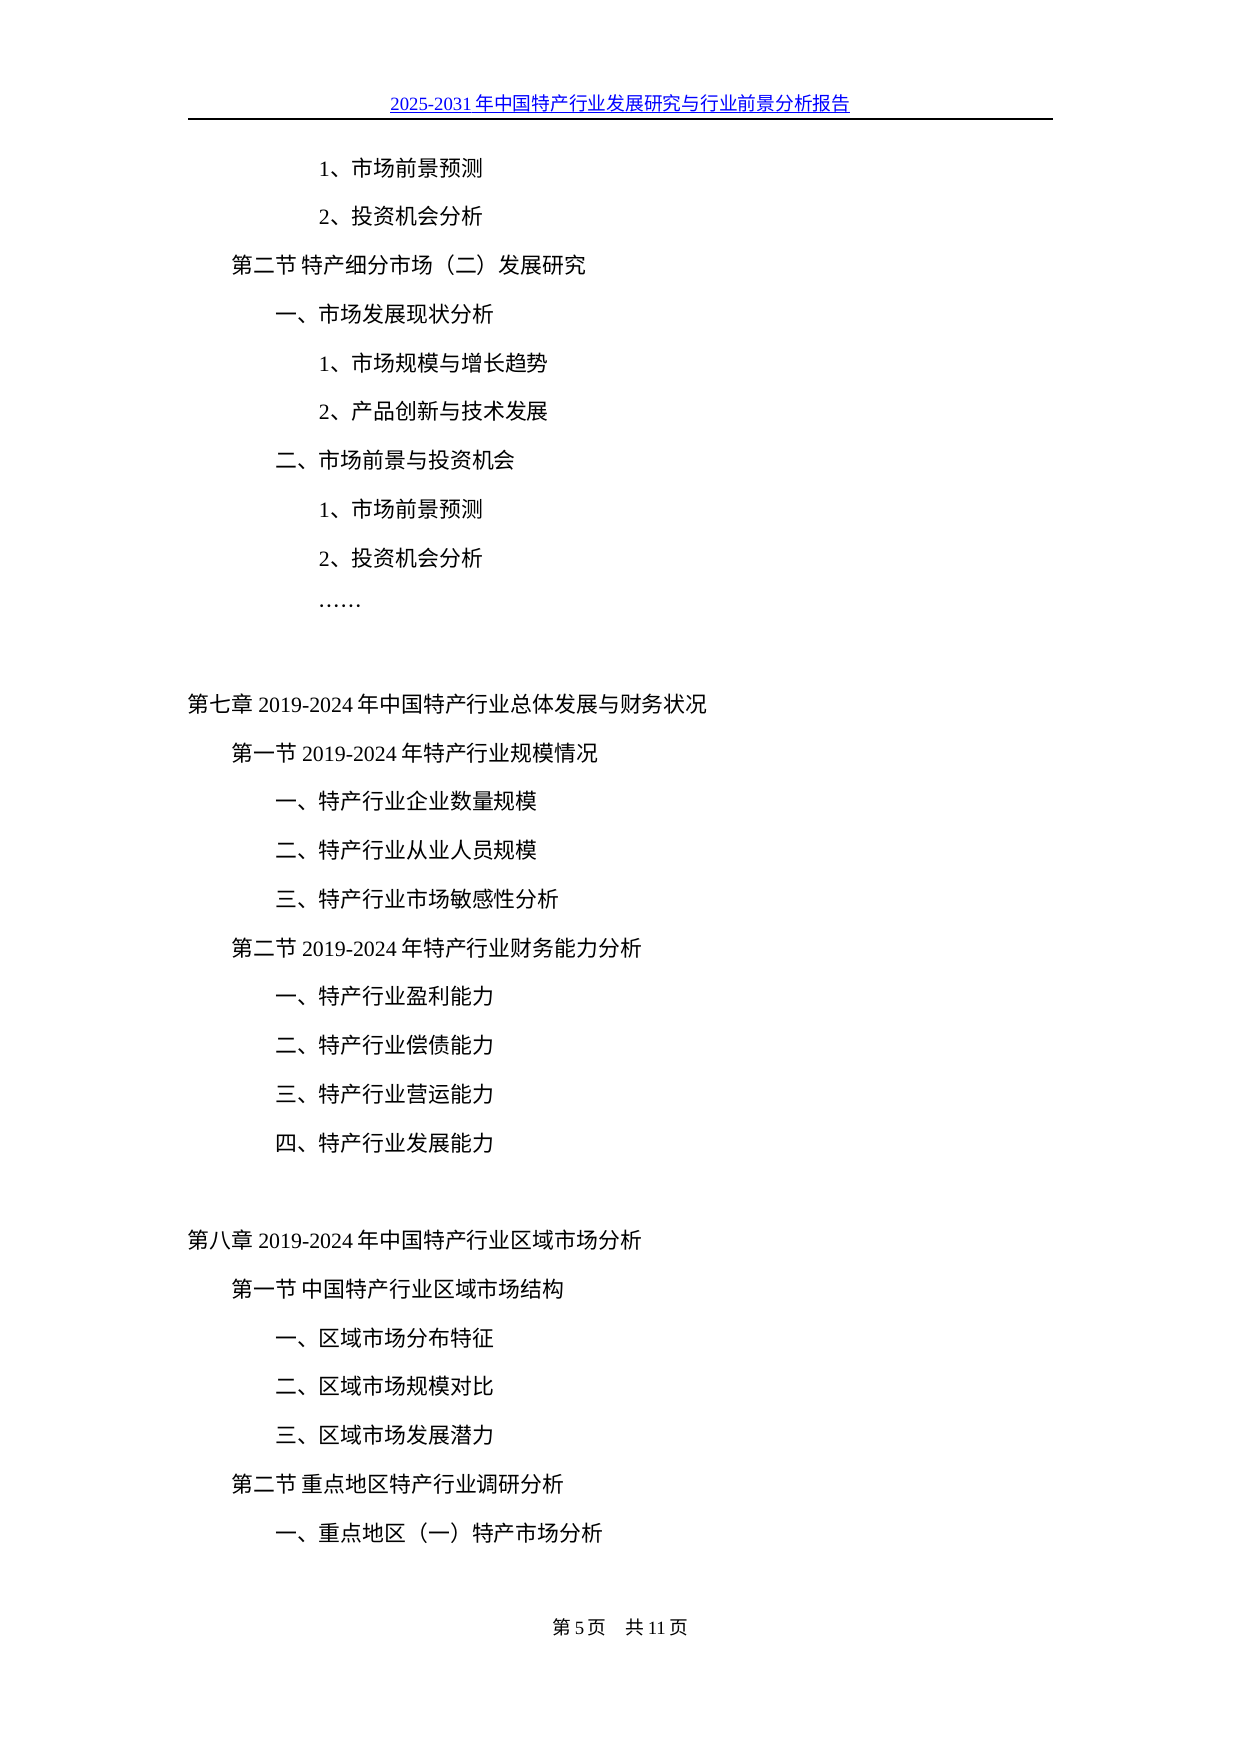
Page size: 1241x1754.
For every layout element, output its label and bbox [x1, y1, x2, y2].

text [187, 150, 1053, 1548]
